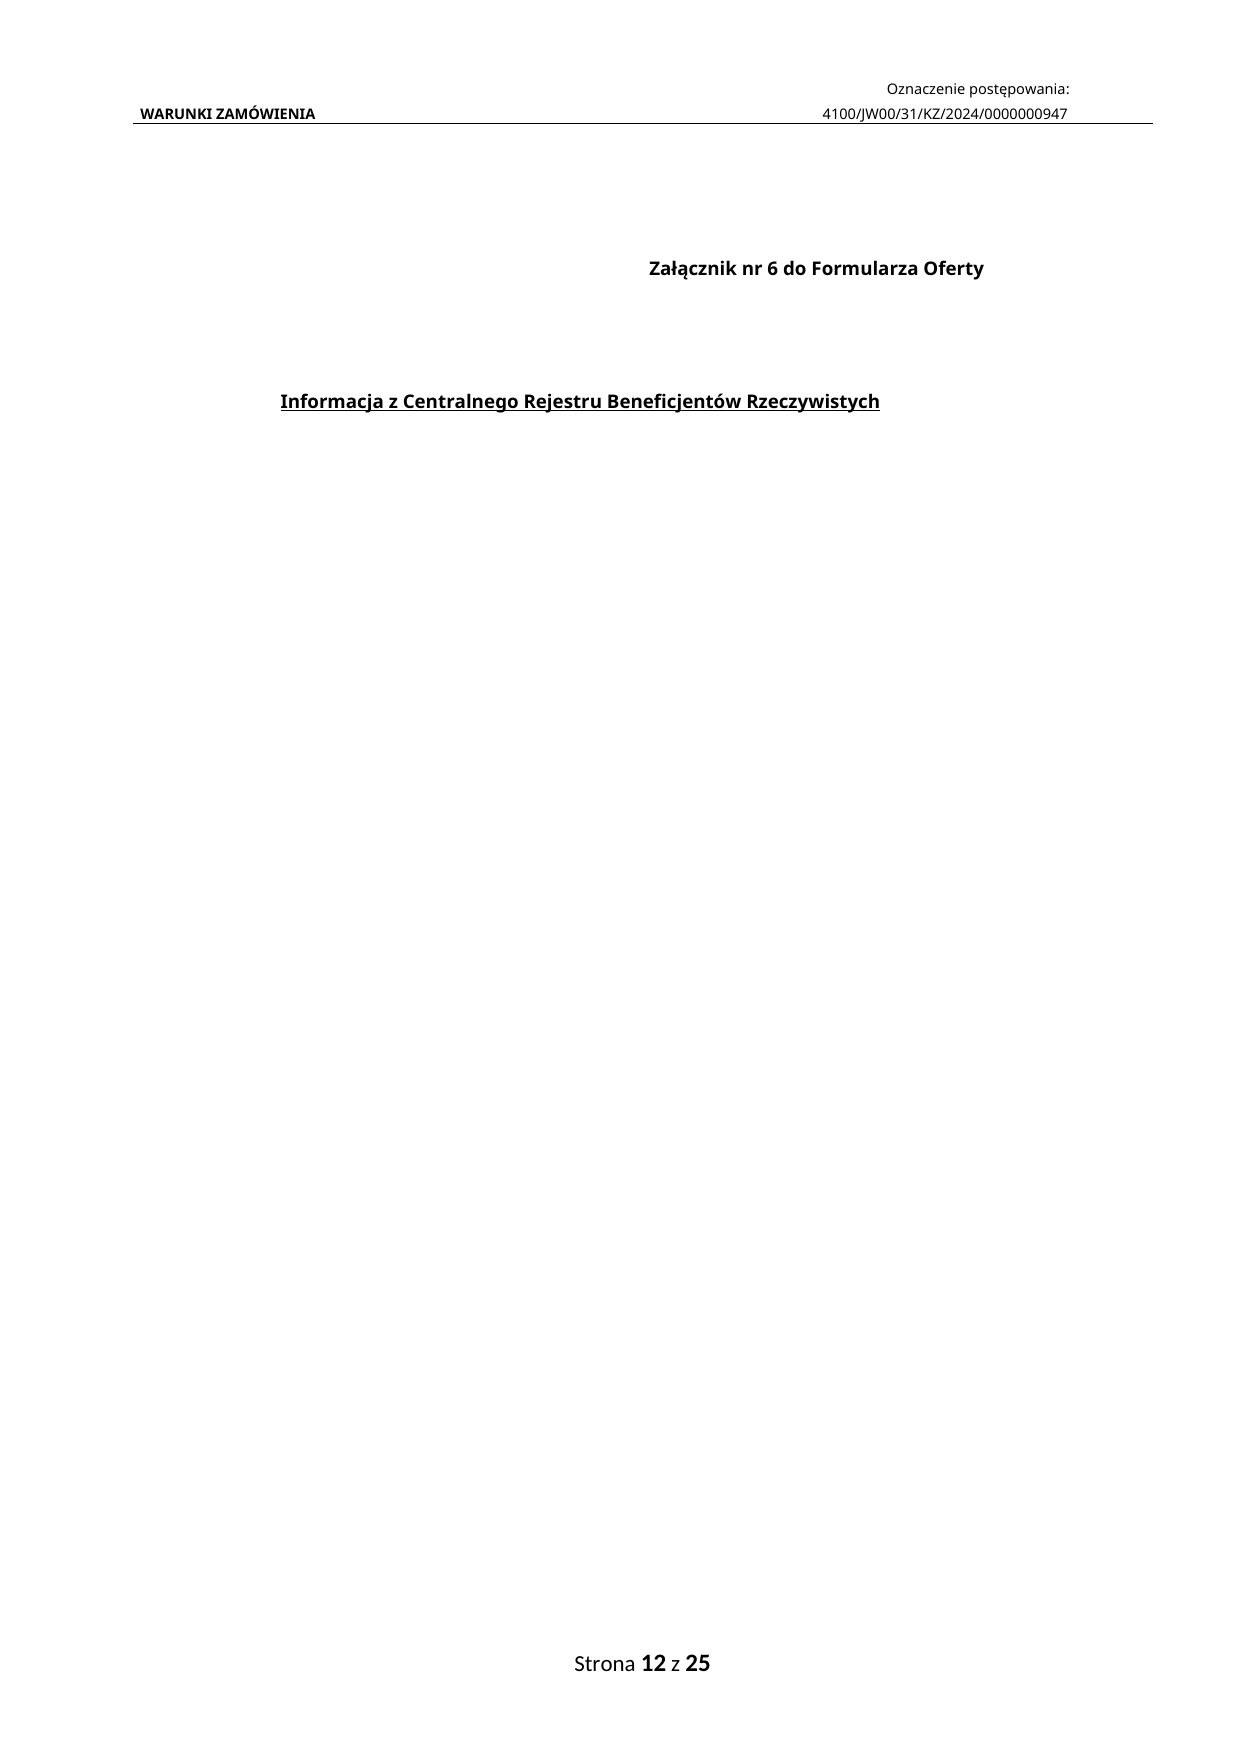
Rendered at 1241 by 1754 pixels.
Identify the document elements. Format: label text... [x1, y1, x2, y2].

text Załącznik nr 6 do Formularza Oferty [133, 256, 1152, 281]
text Informacja z Centralnego Rejestru Beneficjentów Rzeczywistych [207, 388, 1152, 413]
